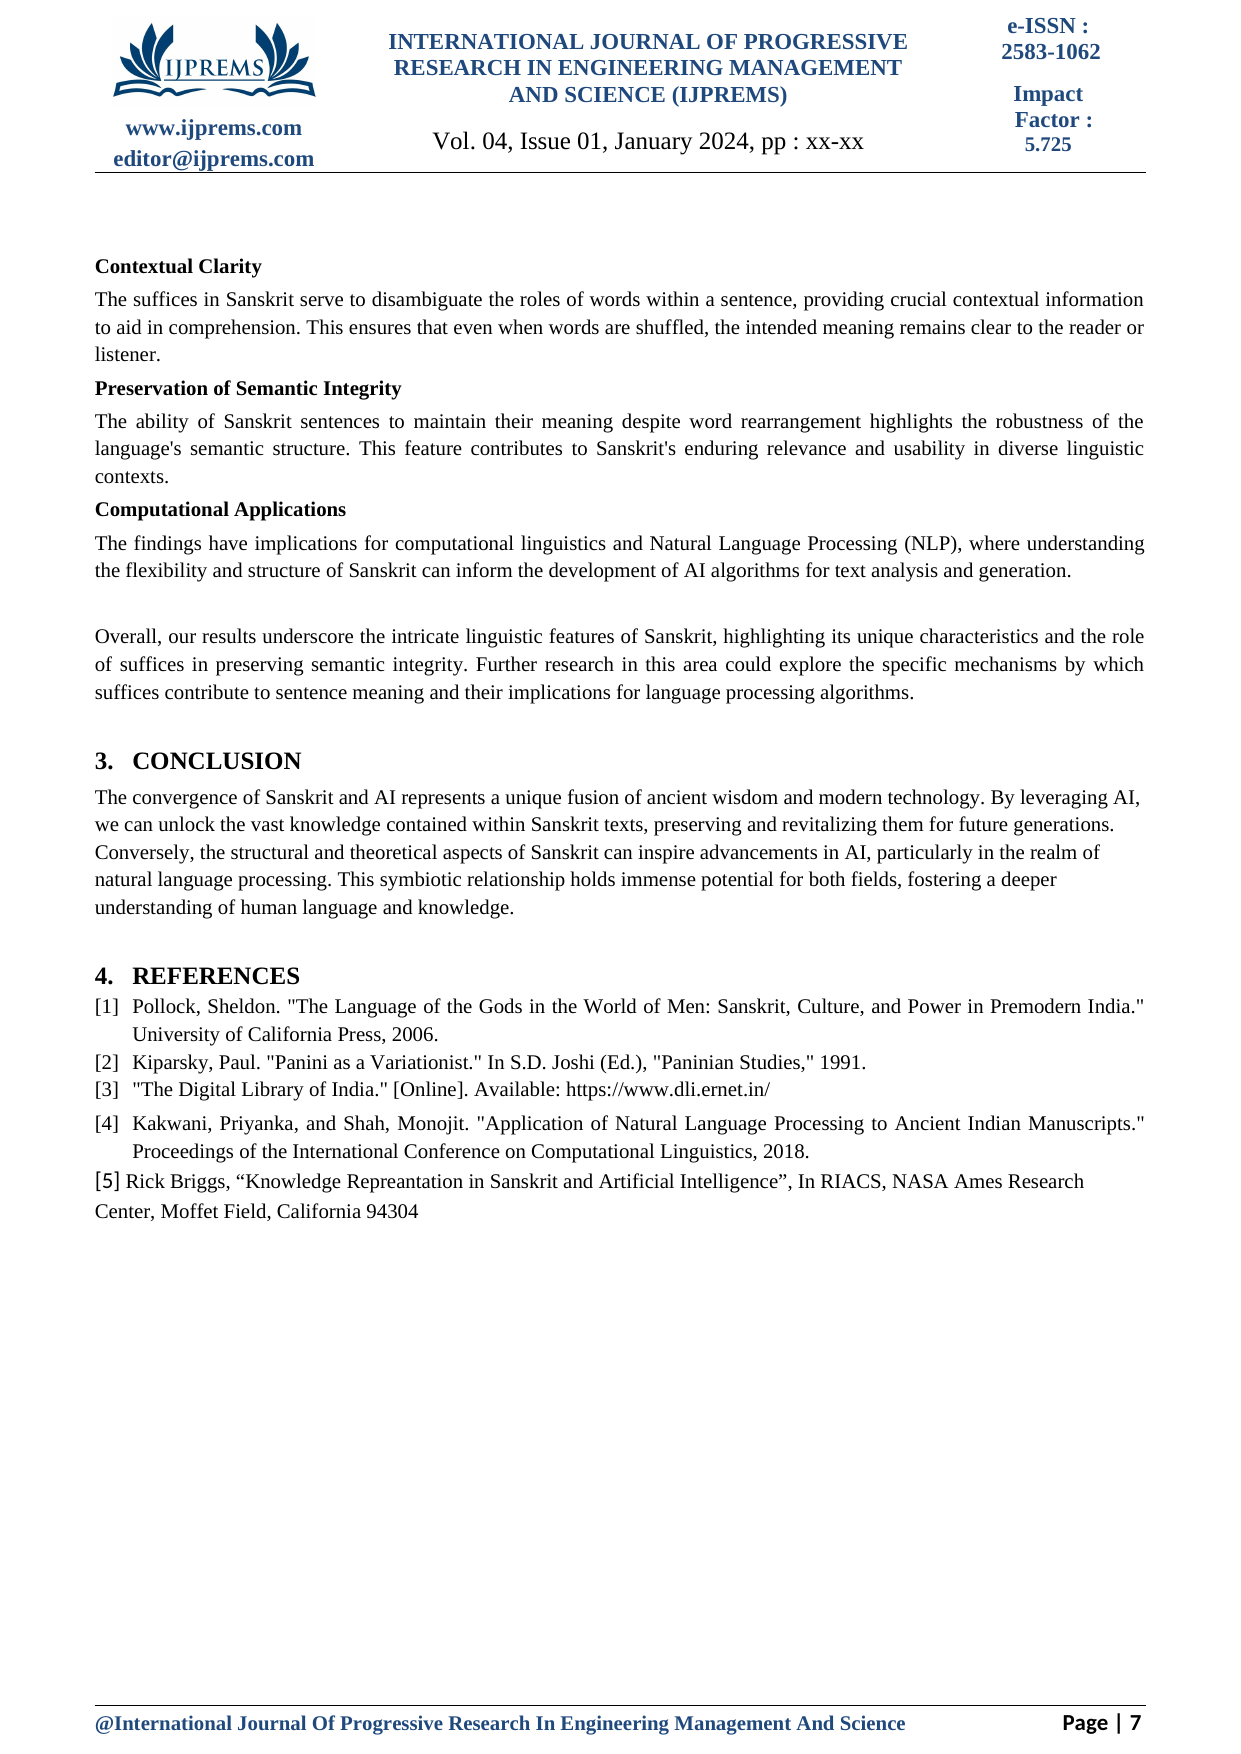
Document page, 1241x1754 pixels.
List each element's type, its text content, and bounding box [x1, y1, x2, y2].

text The convergence of Sanskrit and AI represents a unique fusion of ancient wisdom and modern technology. By leveraging AI, we can unlock the vast knowledge contained within Sanskrit texts, preserving and revitalizing them for future generations. Conversely, the structural and theoretical aspects of Sanskrit can inspire advancements in AI, particularly in the realm of natural language processing. This symbiotic relationship holds immense potential for both fields, fostering a deeper understanding of human language and knowledge. [94, 784, 1146, 919]
text Computational Applications [94, 497, 1146, 521]
text The suffices in Sanskrit serve to disambiguate the roles of words within a sentence, providing crucial contextual information to aid in comprehension. This ensures that even when words are shuffled, the intended meaning remains clear to the reader or listener. [94, 287, 1146, 366]
list CONCLUSION [94, 746, 1146, 775]
text Contextual Clarity [94, 254, 1146, 278]
text [5] Rick Briggs, “Knowledge Repreantation in Sanskrit and Artificial Intelligence”, In RIACS, NASA Ames Research Center, Moffet Field, California 94304 [94, 1166, 1146, 1224]
text Preservation of Semantic Integrity [94, 376, 1146, 399]
text Overall, our results underscore the intricate linguistic features of Sanskrit, highlighting its unique characteristics and the role of suffices in preserving semantic integrity. Further research in this area could explore the specific mechanisms by which suffices contribute to sentence meaning and their implications for language processing algorithms. [94, 624, 1146, 704]
picture [111, 16, 317, 106]
list REFERENCES [94, 961, 1146, 990]
list Pollock, Sheldon. "The Language of the Gods in the World of Men: Sanskrit, Culture, and Power in Premodern India." University of California Press, 2006. [94, 994, 1146, 1046]
text The findings have implications for computational linguistics and Natural Language Processing (NLP), where understanding the flexibility and structure of Sanskrit can inform the development of AI algorithms for text analysis and generation. [94, 530, 1146, 582]
list "The Digital Library of India." [Online]. Available: https://www.dli.ernet.in/ [94, 1077, 1146, 1101]
list Kakwani, Priyanka, and Shah, Monojit. "Application of Natural Language Processing to Ancient Indian Manuscripts." Proceedings of the International Conference on Computational Linguistics, 2018. [94, 1111, 1146, 1163]
text The ability of Sanskrit sentences to maintain their meaning despite word rearrangement highlights the robustness of the language's semantic structure. This feature contributes to Sanskrit's enduring relevance and usability in diverse linguistic contexts. [94, 409, 1146, 488]
list Kiparsky, Paul. "Panini as a Variationist." In S.D. Joshi (Ed.), "Paninian Studies," 1991. [94, 1050, 1146, 1074]
